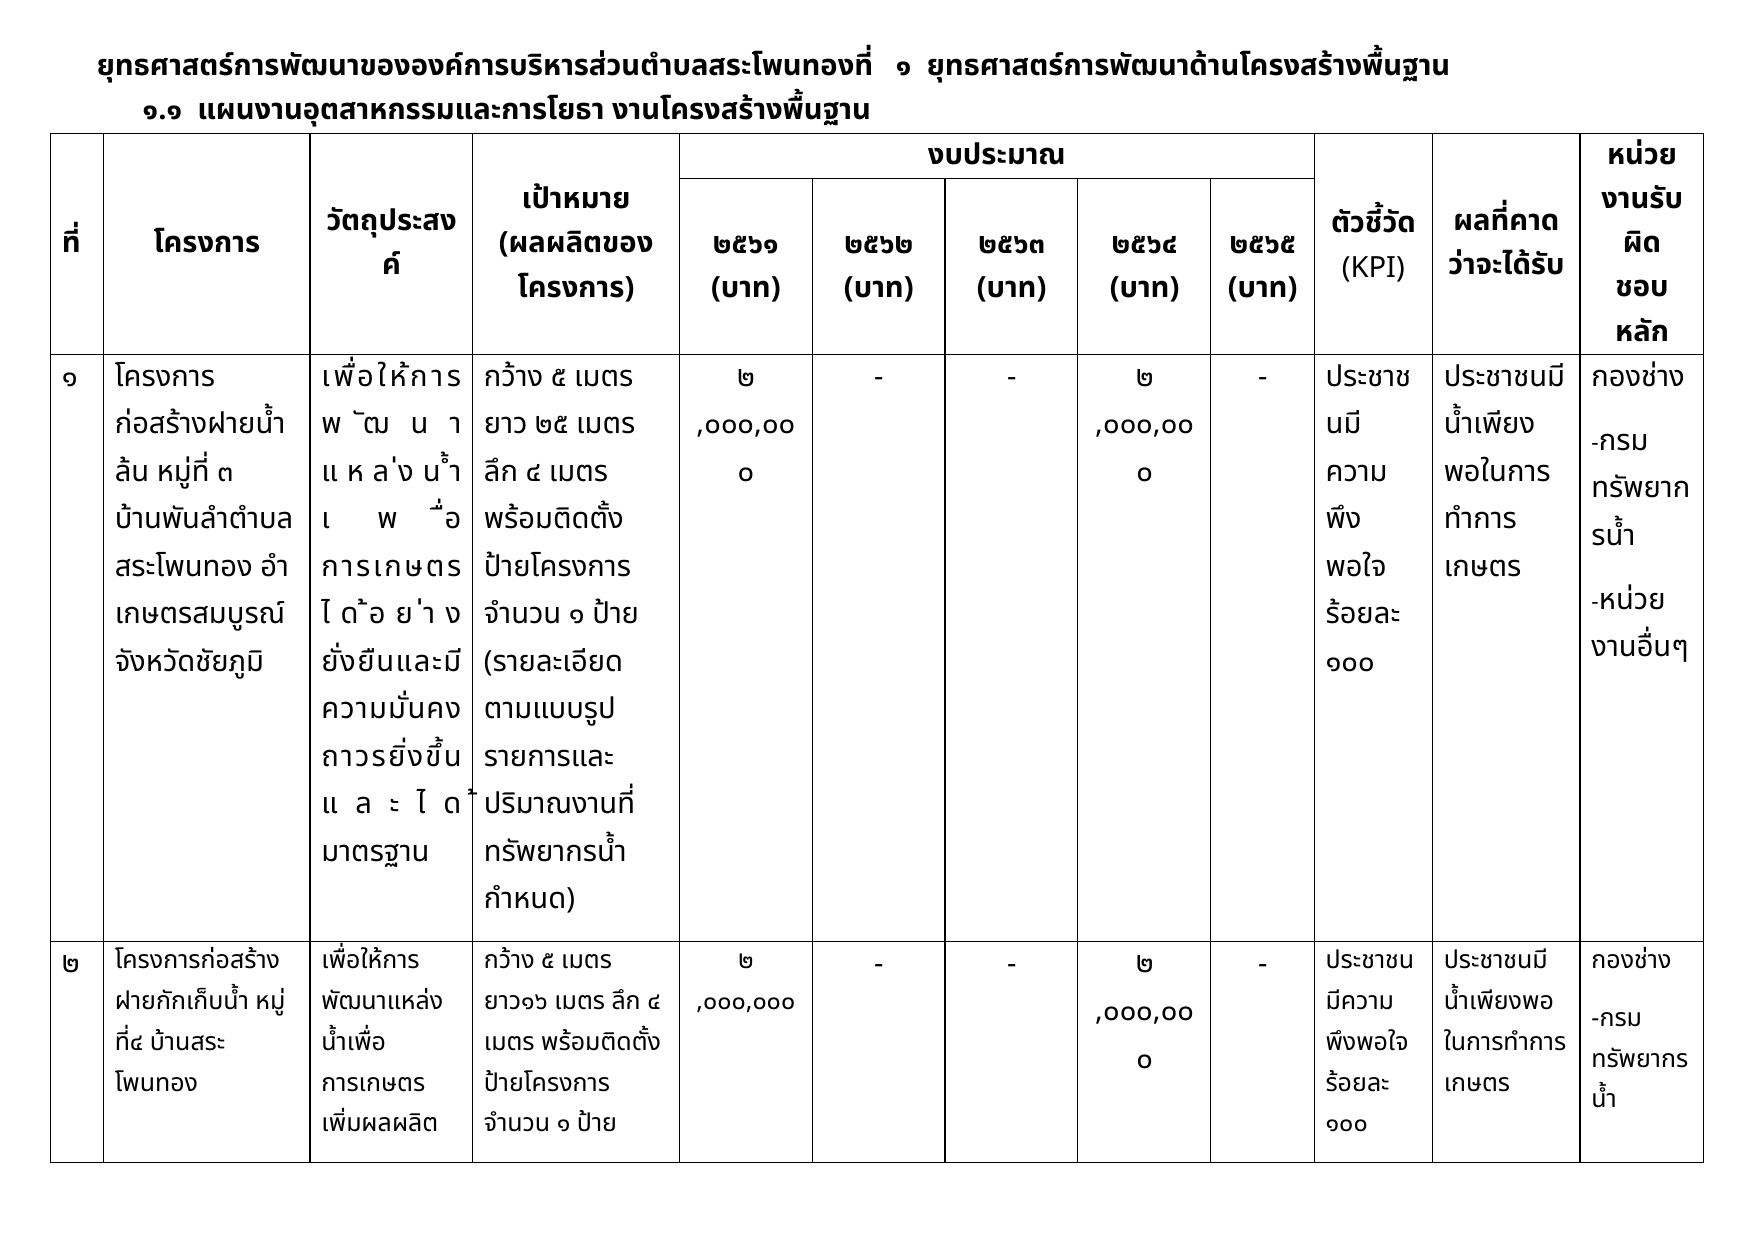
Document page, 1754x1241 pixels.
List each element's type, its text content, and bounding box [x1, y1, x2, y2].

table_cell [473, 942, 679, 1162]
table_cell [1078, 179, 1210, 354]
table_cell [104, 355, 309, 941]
text ยุทธศาสตร์การพัฒนาขององค์การบริหารส่วนตำบลสระโพนทองที่ ๑ ยุทธศาสตร์การพัฒนาด้านโครงสร้างพื้นฐาน [97, 44, 1695, 88]
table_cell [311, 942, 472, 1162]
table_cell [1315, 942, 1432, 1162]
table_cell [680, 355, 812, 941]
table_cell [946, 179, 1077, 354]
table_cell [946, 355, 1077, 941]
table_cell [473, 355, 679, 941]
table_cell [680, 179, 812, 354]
text ๑.๑ แผนงานอุตสาหกรรมและการโยธา งานโครงสร้างพื้นฐาน [59, 88, 1695, 133]
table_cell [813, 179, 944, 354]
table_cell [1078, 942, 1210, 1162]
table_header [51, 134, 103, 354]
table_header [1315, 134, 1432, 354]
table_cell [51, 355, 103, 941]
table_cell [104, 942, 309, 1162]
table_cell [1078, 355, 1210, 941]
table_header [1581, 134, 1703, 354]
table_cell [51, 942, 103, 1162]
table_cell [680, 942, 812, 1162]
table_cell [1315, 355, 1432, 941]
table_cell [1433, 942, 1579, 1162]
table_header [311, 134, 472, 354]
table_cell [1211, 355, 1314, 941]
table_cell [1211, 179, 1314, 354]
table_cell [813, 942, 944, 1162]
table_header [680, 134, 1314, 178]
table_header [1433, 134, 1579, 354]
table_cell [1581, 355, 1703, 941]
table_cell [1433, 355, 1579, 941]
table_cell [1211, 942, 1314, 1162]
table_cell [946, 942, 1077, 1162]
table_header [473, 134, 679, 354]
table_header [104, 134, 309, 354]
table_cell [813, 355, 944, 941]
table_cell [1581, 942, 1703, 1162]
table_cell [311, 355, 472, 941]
